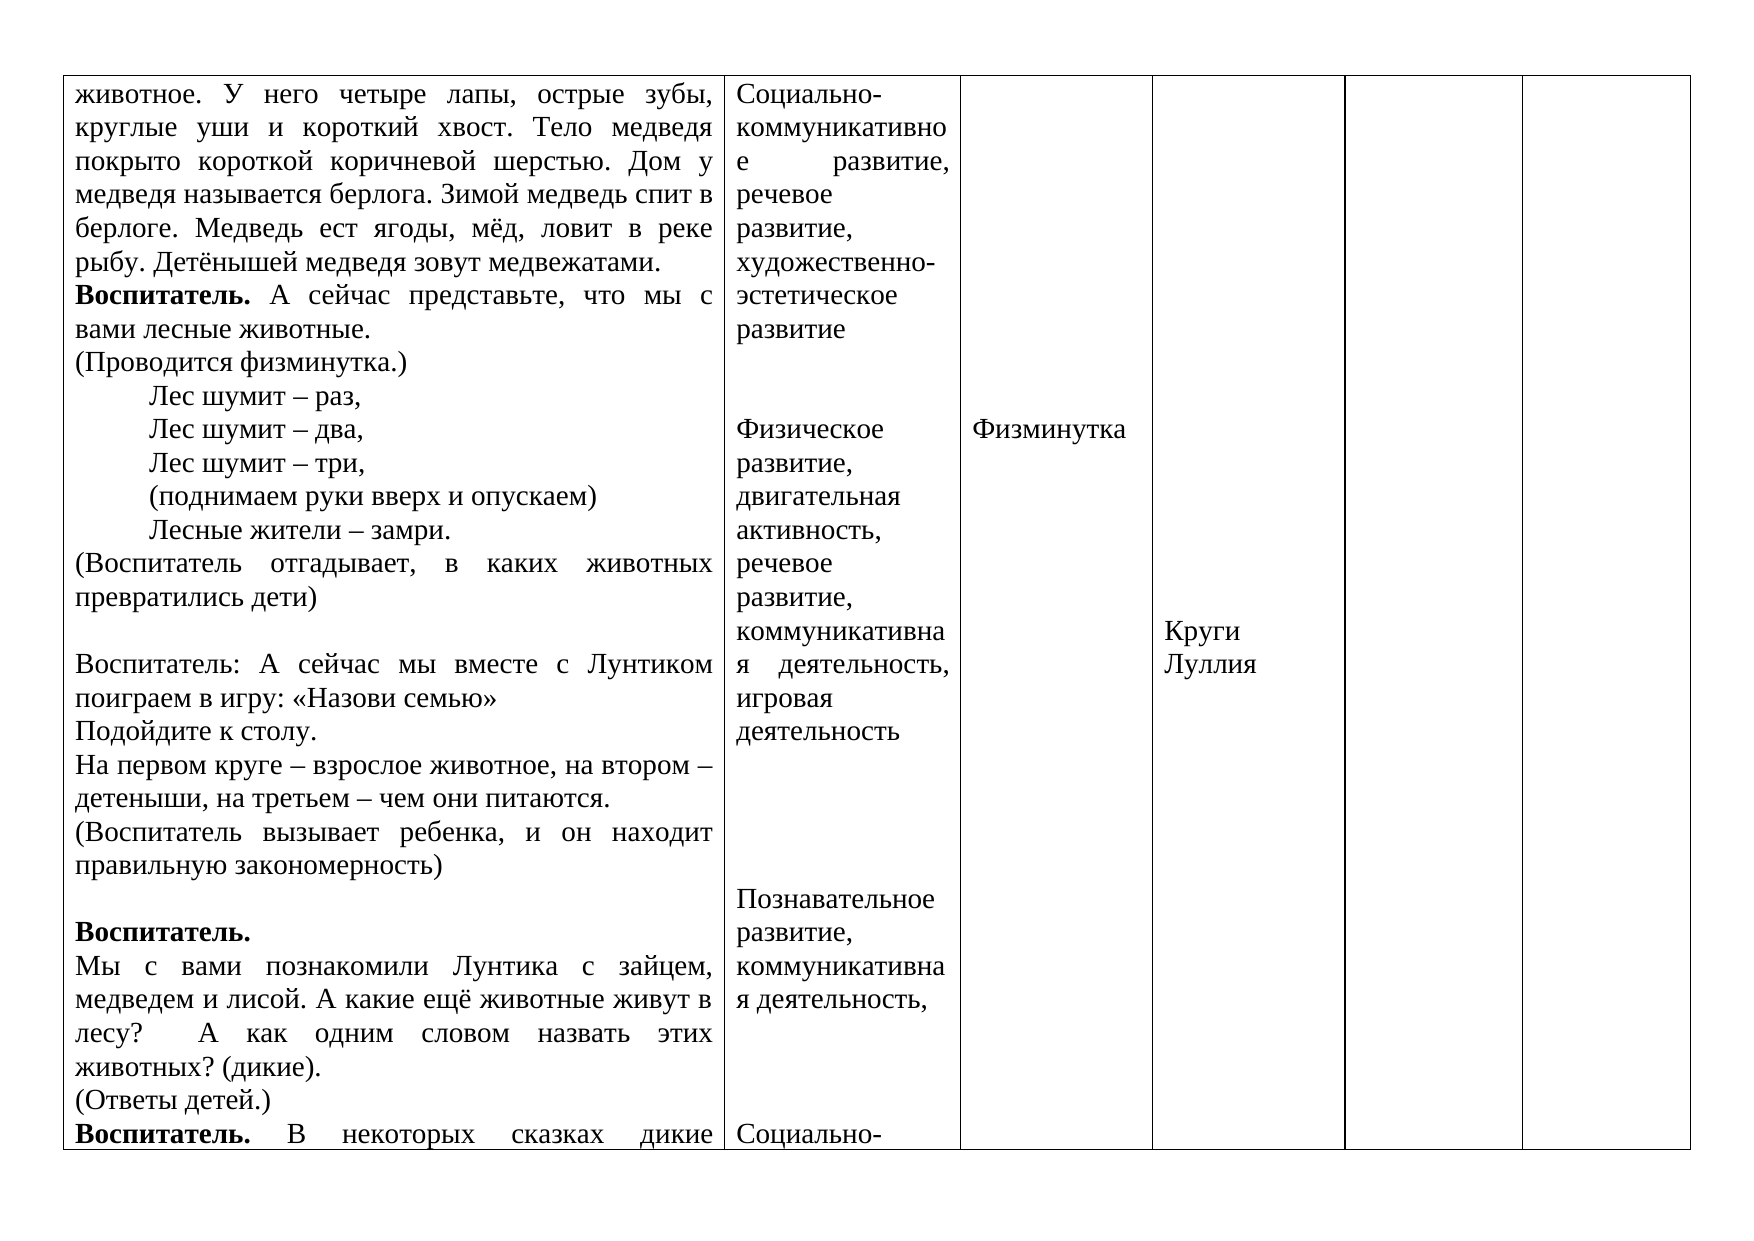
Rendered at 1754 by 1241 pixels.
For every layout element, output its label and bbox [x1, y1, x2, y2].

table_cell [1523, 76, 1690, 1149]
table_cell [1153, 76, 1344, 1149]
table_cell [725, 76, 960, 1149]
table_cell [64, 76, 724, 1149]
table_cell [1346, 76, 1522, 1149]
table_cell [961, 76, 1152, 1149]
